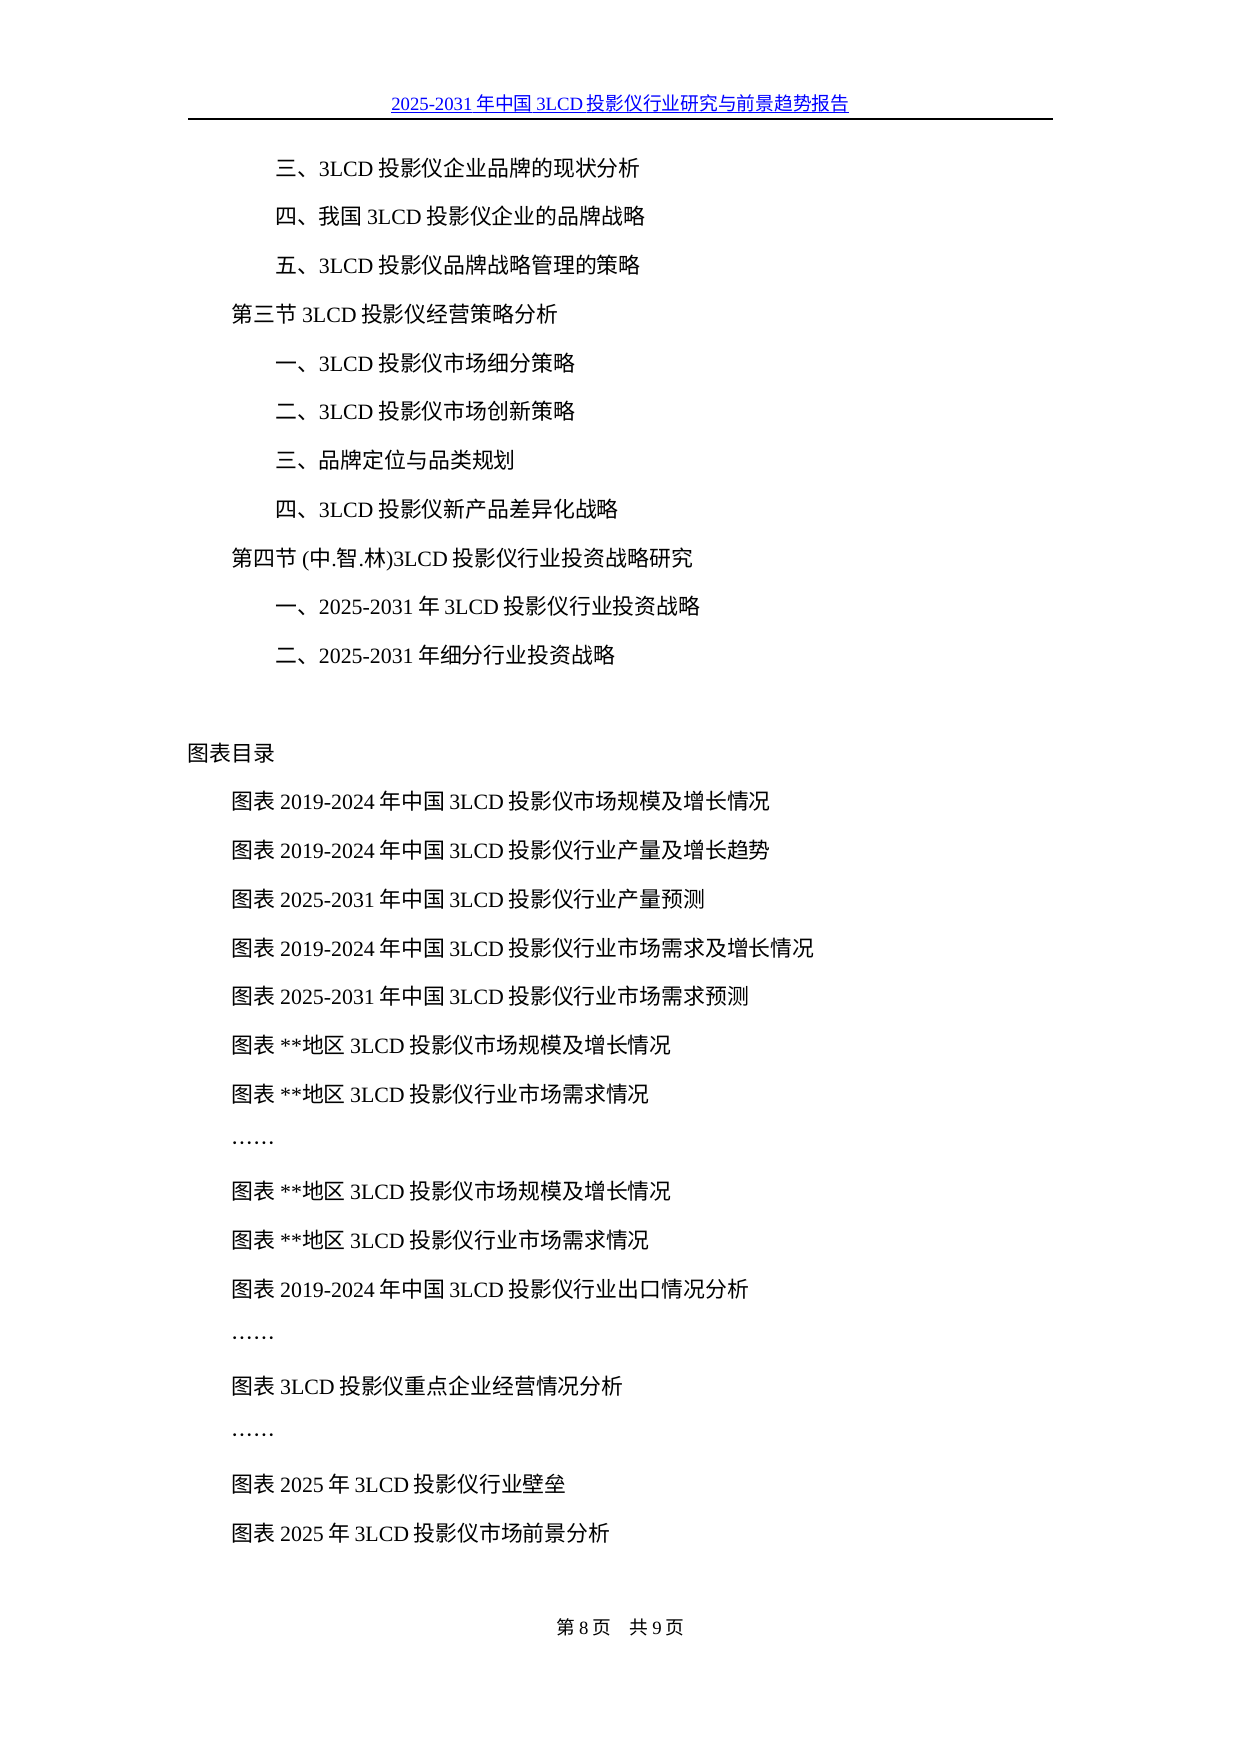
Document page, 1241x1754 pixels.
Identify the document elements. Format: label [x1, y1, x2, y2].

text [187, 150, 1053, 1548]
